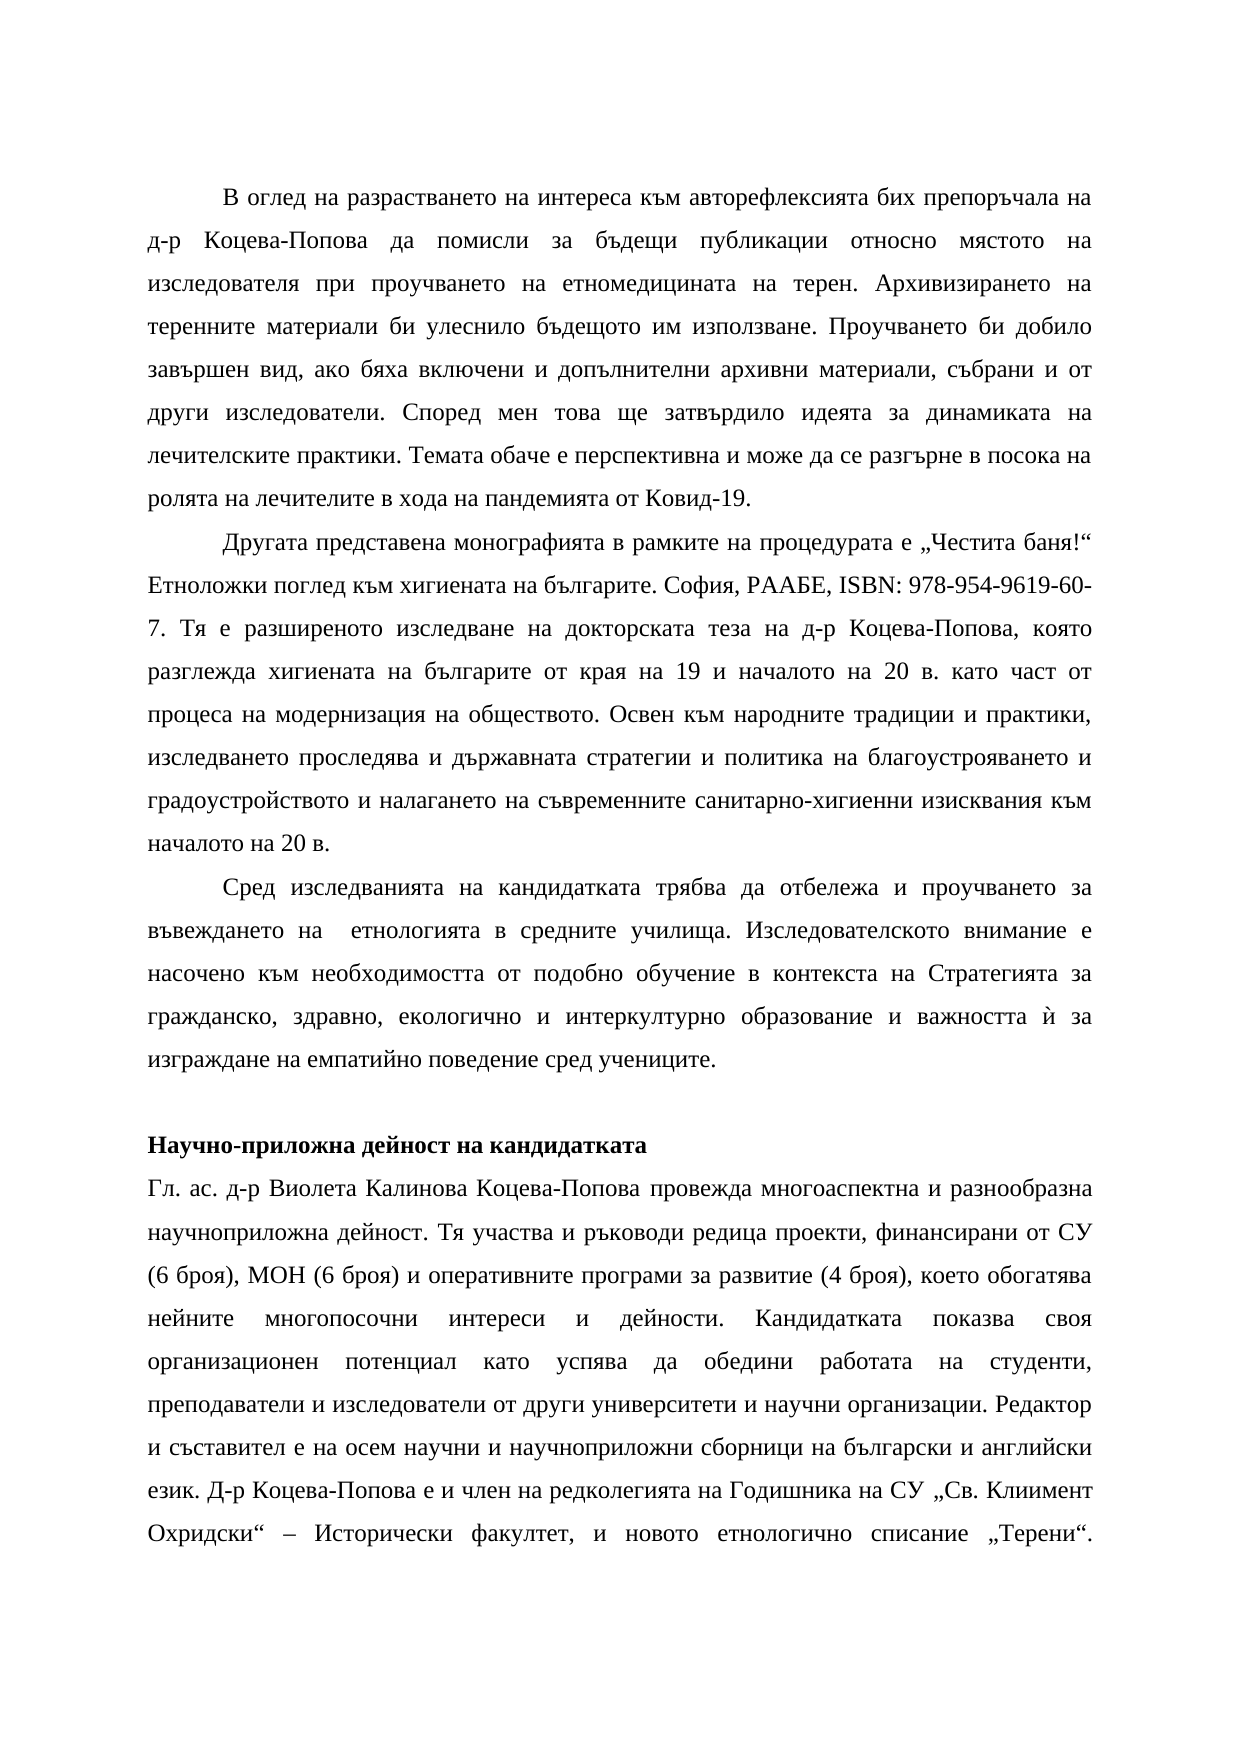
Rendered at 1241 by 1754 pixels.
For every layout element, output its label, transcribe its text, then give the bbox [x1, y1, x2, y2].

text Сред изследванията на кандидатката трябва да отбележа и проучването за въвеждането на етнологията в средните училища. Изследователското внимание е насочено към необходимостта от подобно обучение в контекста на Стратегията за гражданско, здравно, екологично и интеркултурно образование и важността ѝ за изграждане на емпатийно поведение сред учениците. [147, 872, 1093, 1073]
text В оглед на разрастването на интереса към авторефлексията бих препоръчала на д-р Коцева-Попова да помисли за бъдещи публикации относно мястото на изследователя при проучването на етномедицината на терен. Архивизирането на теренните материали би улеснило бъдещото им използване. Проучването би добило завършен вид, ако бяха включени и допълнителни архивни материали, събрани и от други изследователи. Според мен това ще затвърдило идеята за динамиката на лечителските практики. Темата обаче е перспективна и може да се разгърне в посока на ролята на лечителите в хода на пандемията от Ковид-19. [147, 182, 1093, 512]
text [147, 1173, 1093, 1547]
text Другата представена монографията в рамките на процедурата е „Честита баня!“ Етноложки поглед към хигиената на българите. София, РААБЕ, ISBN: 978-954-9619-60-7. Тя е разширеното изследване на докторската теза на д-р Коцева-Попова, която разглежда хигиената на българите от края на 19 и началото на 20 в. като част от процеса на модернизация на обществото. Освен към народните традиции и практики, изследването проследява и държавната стратегии и политика на благоустрояването и градоустройството и налагането на съвременните санитарно-хигиенни изисквания към началото на 20 в. [147, 527, 1093, 857]
text Научно-приложна дейност на кандидатката [147, 1130, 1093, 1159]
